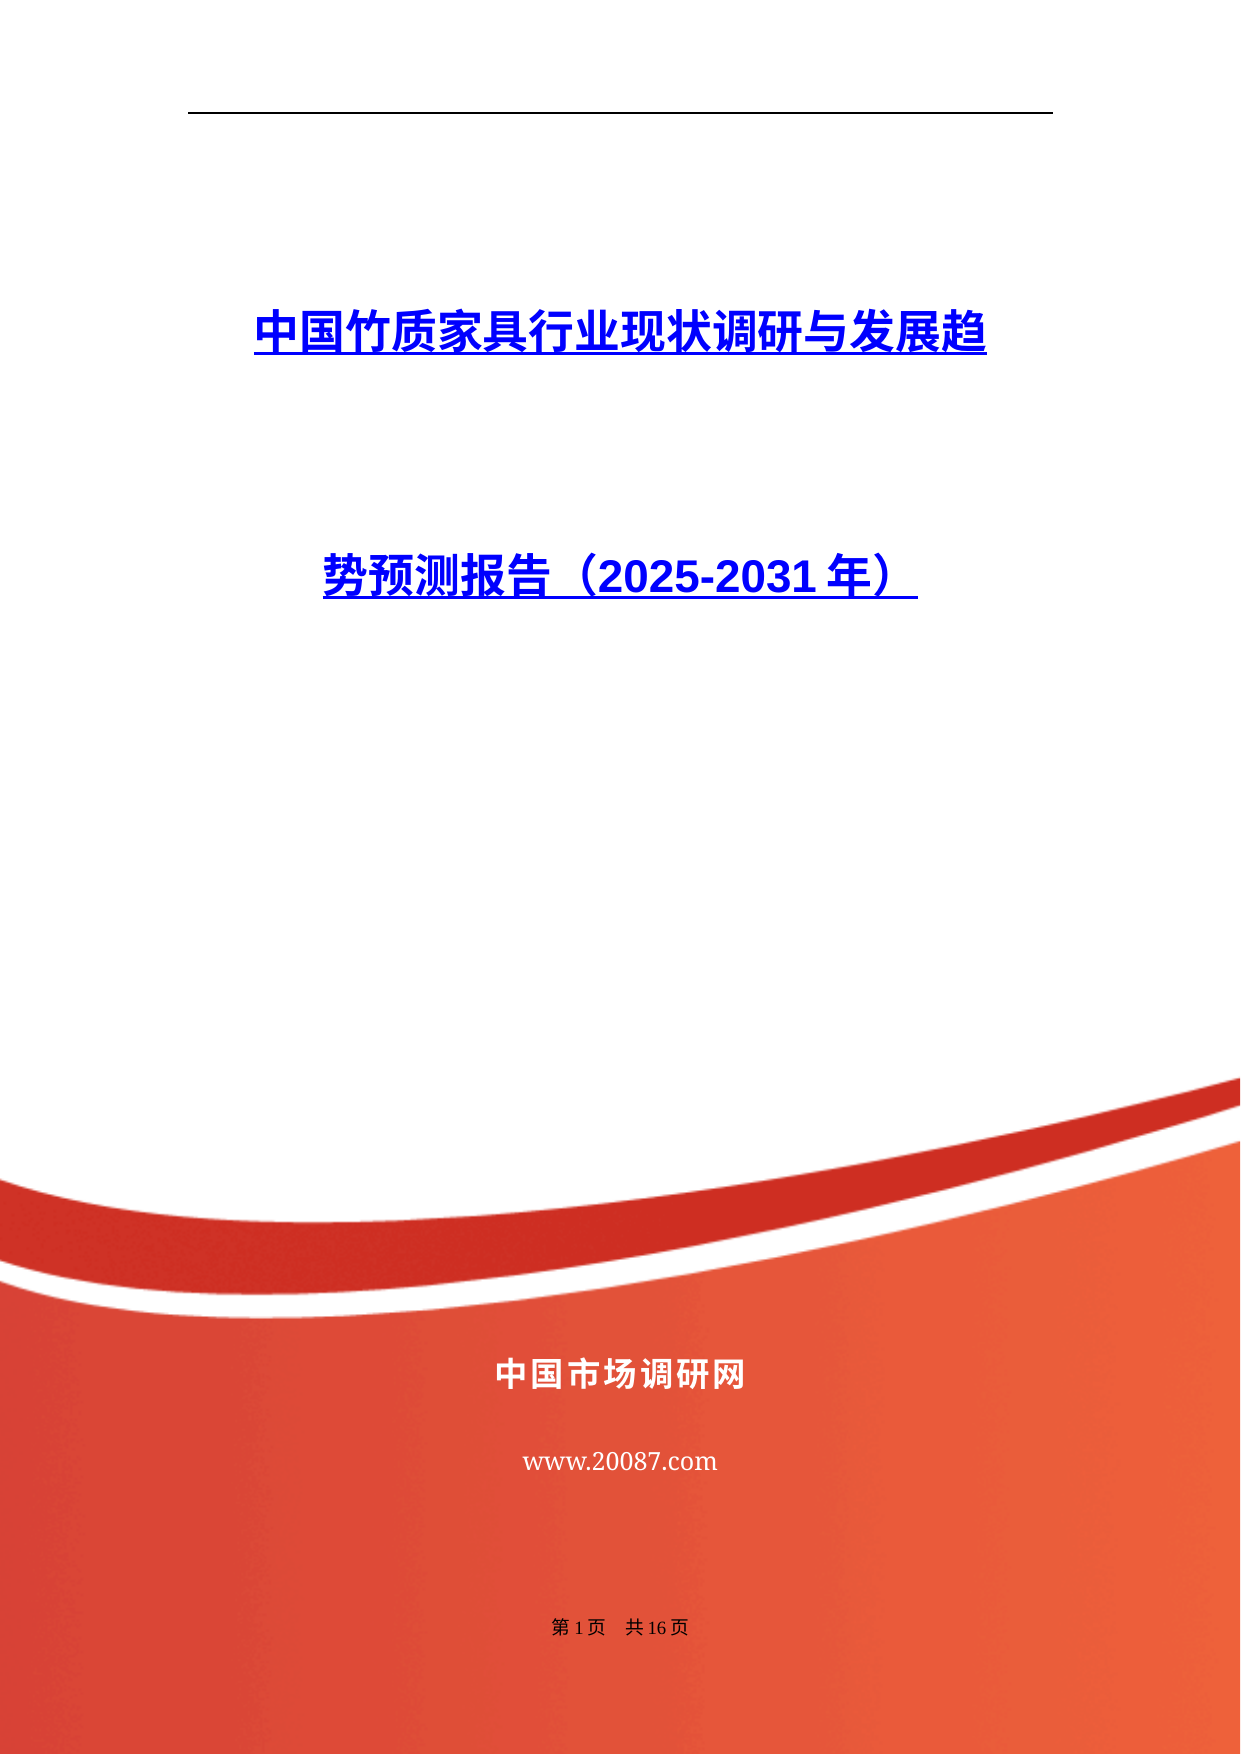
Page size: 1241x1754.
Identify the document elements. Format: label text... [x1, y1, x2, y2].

table_header 中国竹质家具行业现状调研与发展趋势预测报告（2025-2031年） [188, 207, 1053, 773]
subtitle 中国市场调研网 [187, 1339, 1053, 1404]
picture [0, 1006, 1241, 1754]
text www.20087.com [187, 1428, 1053, 1493]
